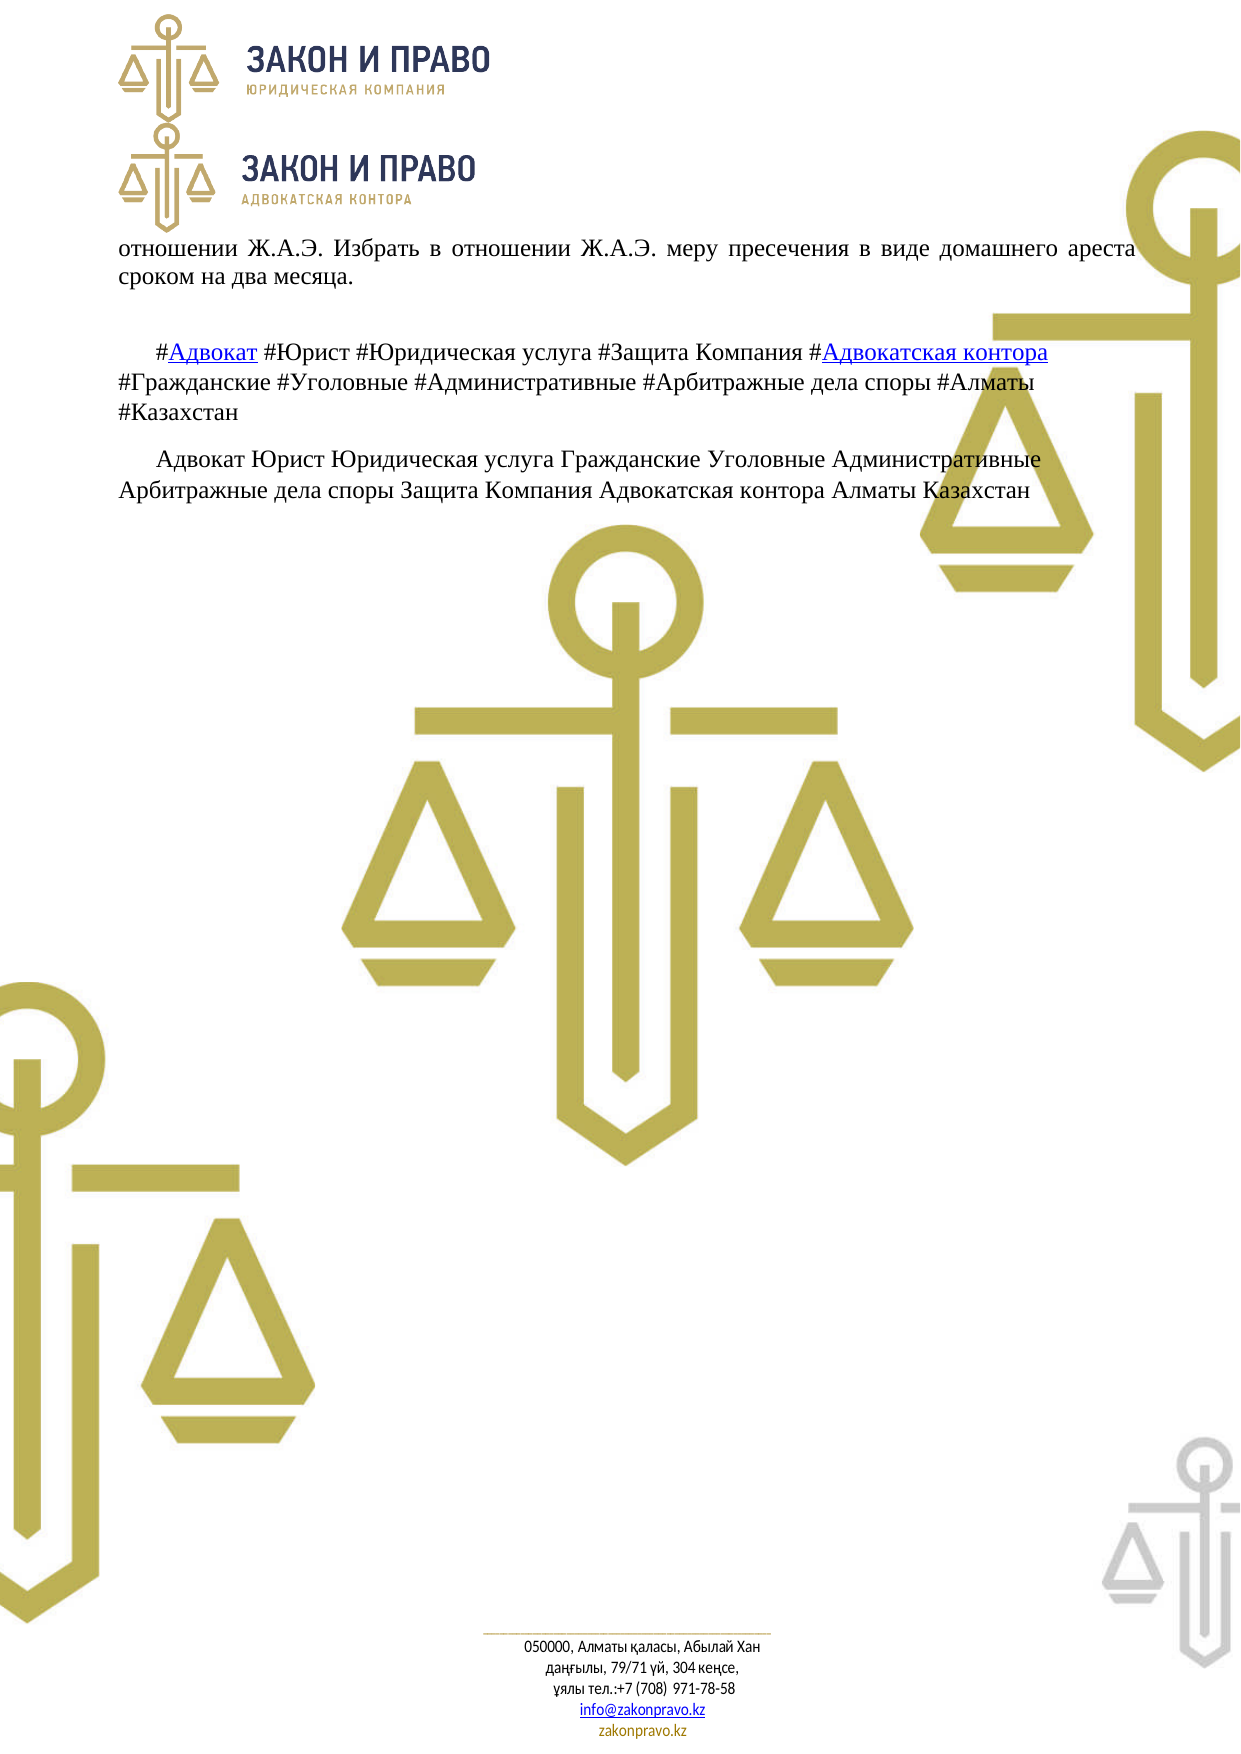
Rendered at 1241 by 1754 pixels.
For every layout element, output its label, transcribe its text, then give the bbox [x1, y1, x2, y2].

picture [341, 524, 914, 1754]
text Адвокат Юрист Юридическая услуга Гражданские Уголовные Административные Арбитражные дела споры Защита Компания Адвокатская контора Алматы Казахстан [118, 444, 1137, 504]
picture [118, 14, 490, 233]
picture [919, 130, 1241, 1669]
text #Адвокат #Юрист #Юридическая услуга #Защита Компания #Адвокатская контора #Гражданские #Уголовные #Административные #Арбитражные дела споры #Алматы #Казахстан [118, 337, 1137, 426]
picture [0, 982, 316, 1754]
